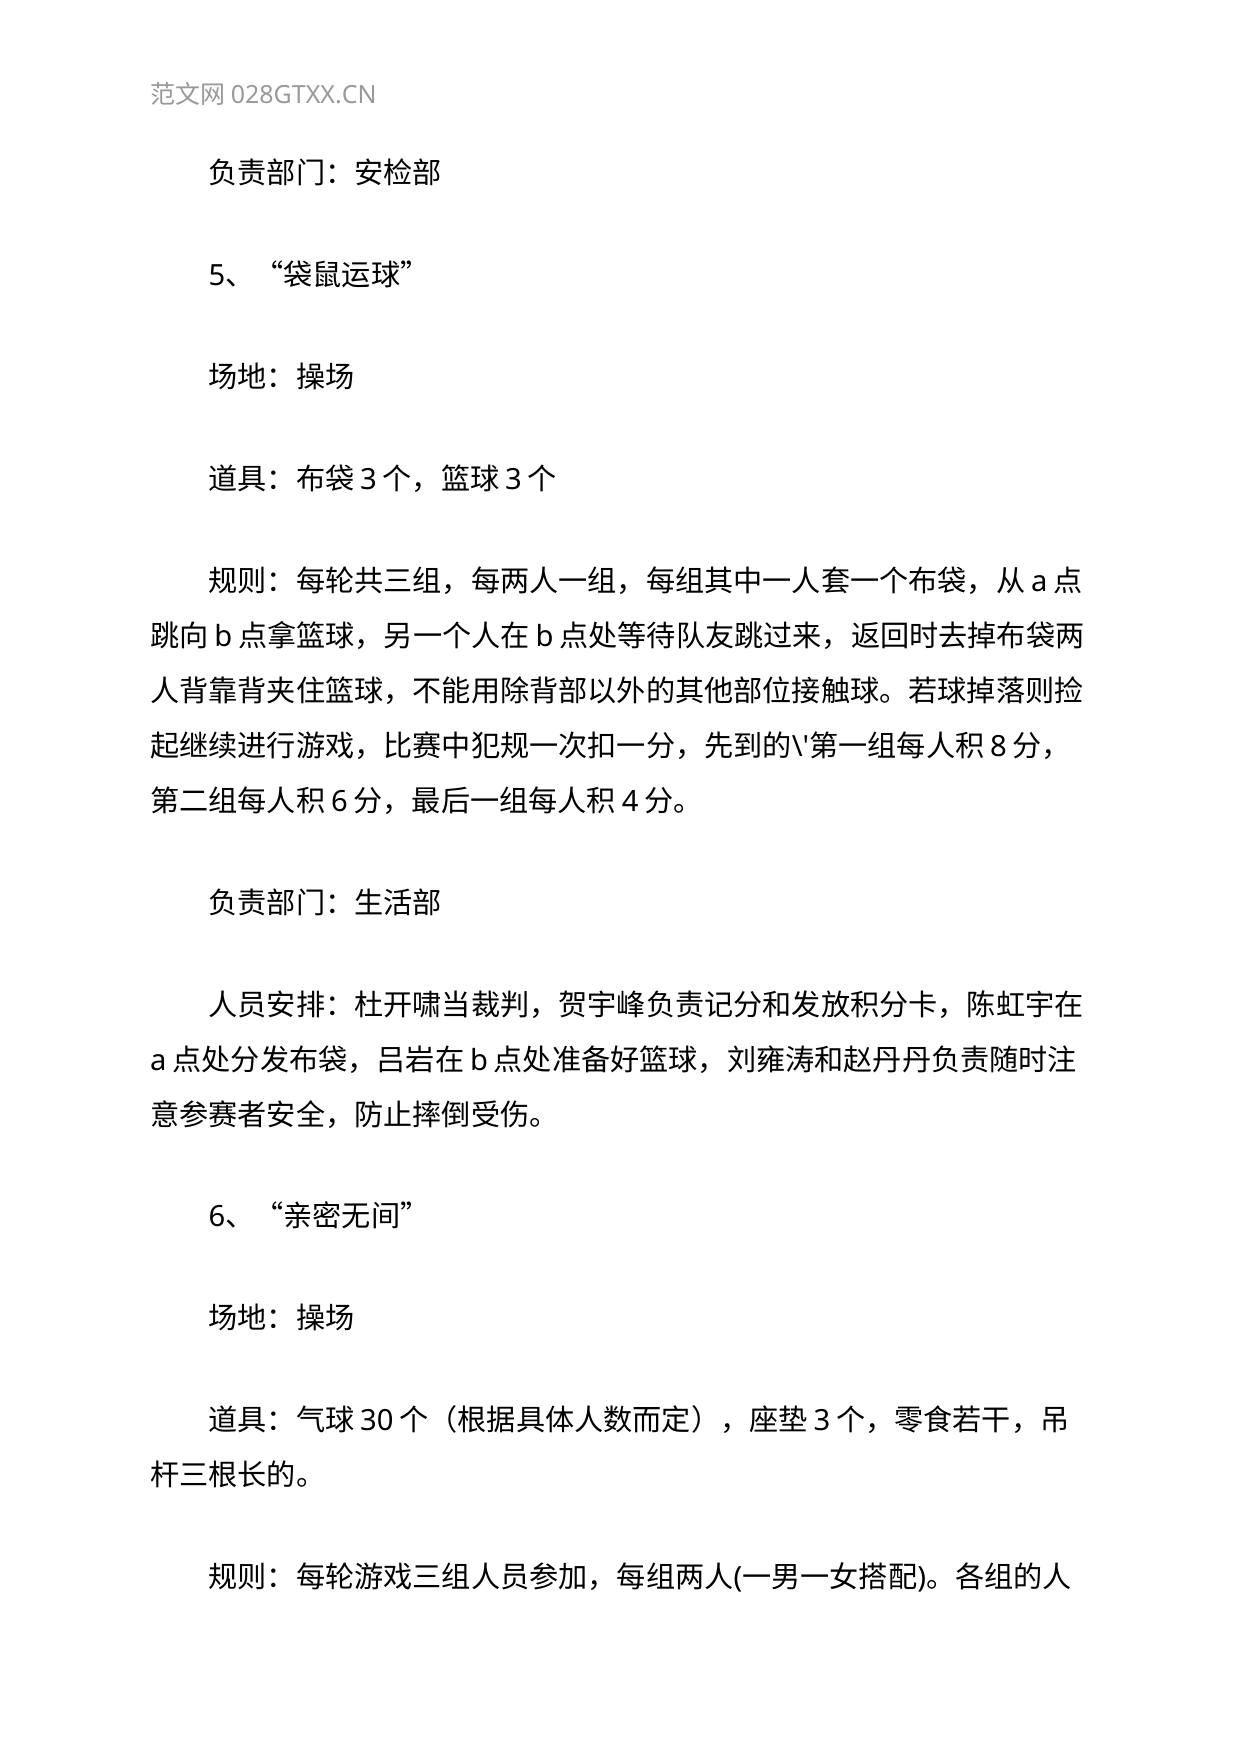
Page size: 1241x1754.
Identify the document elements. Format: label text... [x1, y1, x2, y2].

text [150, 1553, 1090, 1596]
text 规则：每轮共三组，每两人一组，每组其中一人套一个布袋，从a点跳向b点拿篮球，另一个人在b点处等待队友跳过来，返回时去掉布袋两人背靠背夹住篮球，不能用除背部以外的其他部位接触球。若球掉落则捡起继续进行游戏，比赛中犯规一次扣一分，先到的\'第一组每人积8分，第二组每人积6分，最后一组每人积4分。 [150, 557, 1090, 820]
text 5、“袋鼠运球” [150, 252, 1090, 294]
text 道具：布袋3个，篮球3个 [150, 456, 1090, 498]
text 6、“亲密无间” [150, 1193, 1090, 1235]
text 场地：操场 [150, 354, 1090, 396]
text 负责部门：生活部 [150, 879, 1090, 922]
text 人员安排：杜开啸当裁判，贺宇峰负责记分和发放积分卡，陈虹宇在a点处分发布袋，吕岩在b点处准备好篮球，刘雍涛和赵丹丹负责随时注意参赛者安全，防止摔倒受伤。 [150, 981, 1090, 1133]
text 负责部门：安检部 [150, 150, 1090, 192]
text 场地：操场 [150, 1295, 1090, 1337]
text 道具：气球30个（根据具体人数而定），座垫3个，零食若干，吊杆三根长的。 [150, 1397, 1090, 1494]
